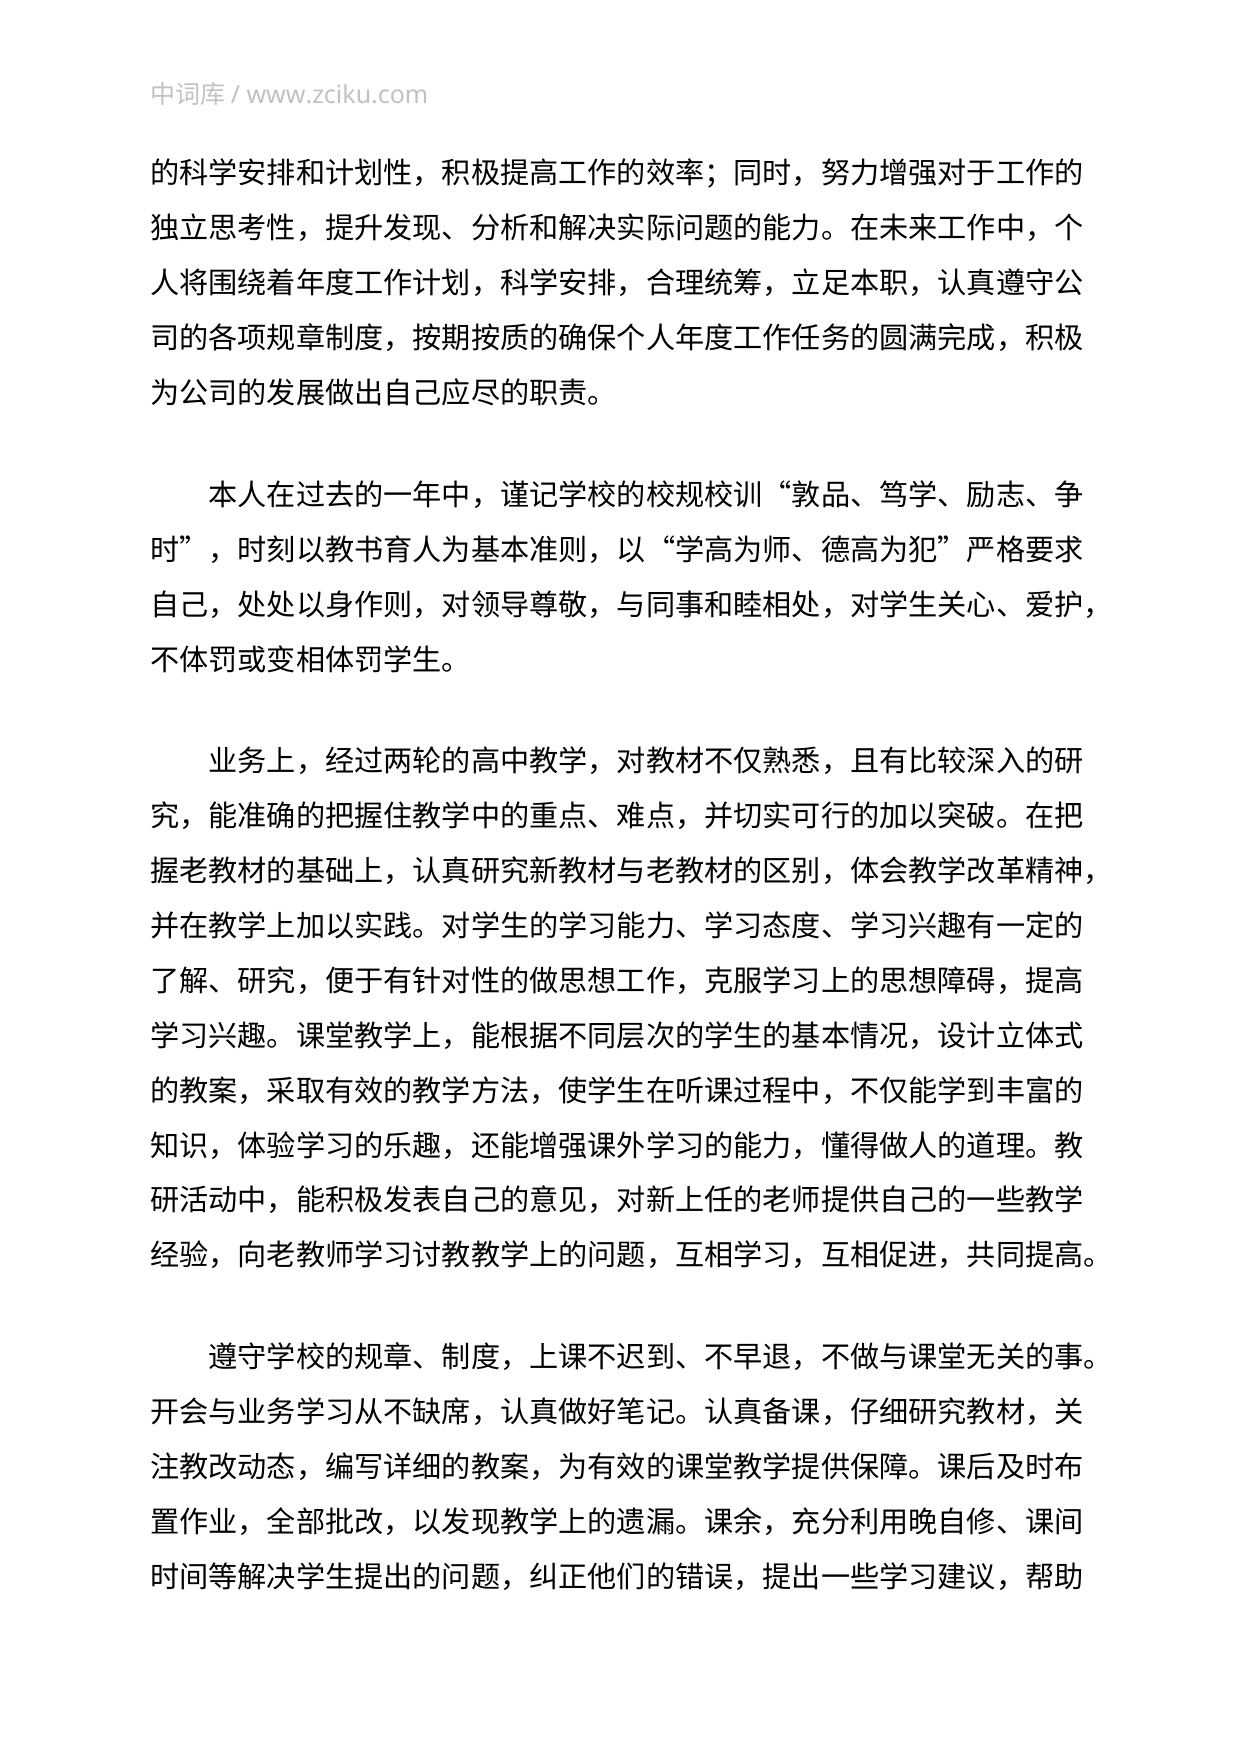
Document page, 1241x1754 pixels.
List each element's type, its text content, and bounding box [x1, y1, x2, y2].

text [150, 150, 1090, 412]
text 本人在过去的一年中，谨记学校的校规校训“敦品、笃学、励志、争时”，时刻以教书育人为基本准则，以“学高为师、德高为犯”严格要求自己，处处以身作则，对领导尊敬，与同事和睦相处，对学生关心、爱护，不体罚或变相体罚学生。 [150, 471, 1090, 678]
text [150, 1334, 1090, 1596]
text 业务上，经过两轮的高中教学，对教材不仅熟悉，且有比较深入的研究，能准确的把握住教学中的重点、难点，并切实可行的加以突破。在把握老教材的基础上，认真研究新教材与老教材的区别，体会教学改革精神，并在教学上加以实践。对学生的学习能力、学习态度、学习兴趣有一定的了解、研究，便于有针对性的做思想工作，克服学习上的思想障碍，提高学习兴趣。课堂教学上，能根据不同层次的学生的基本情况，设计立体式的教案，采取有效的教学方法，使学生在听课过程中，不仅能学到丰富的知识，体验学习的乐趣，还能增强课外学习的能力，懂得做人的道理。教研活动中，能积极发表自己的意见，对新上任的老师提供自己的一些教学经验，向老教师学习讨教教学上的问题，互相学习，互相促进，共同提高。 [150, 738, 1090, 1274]
